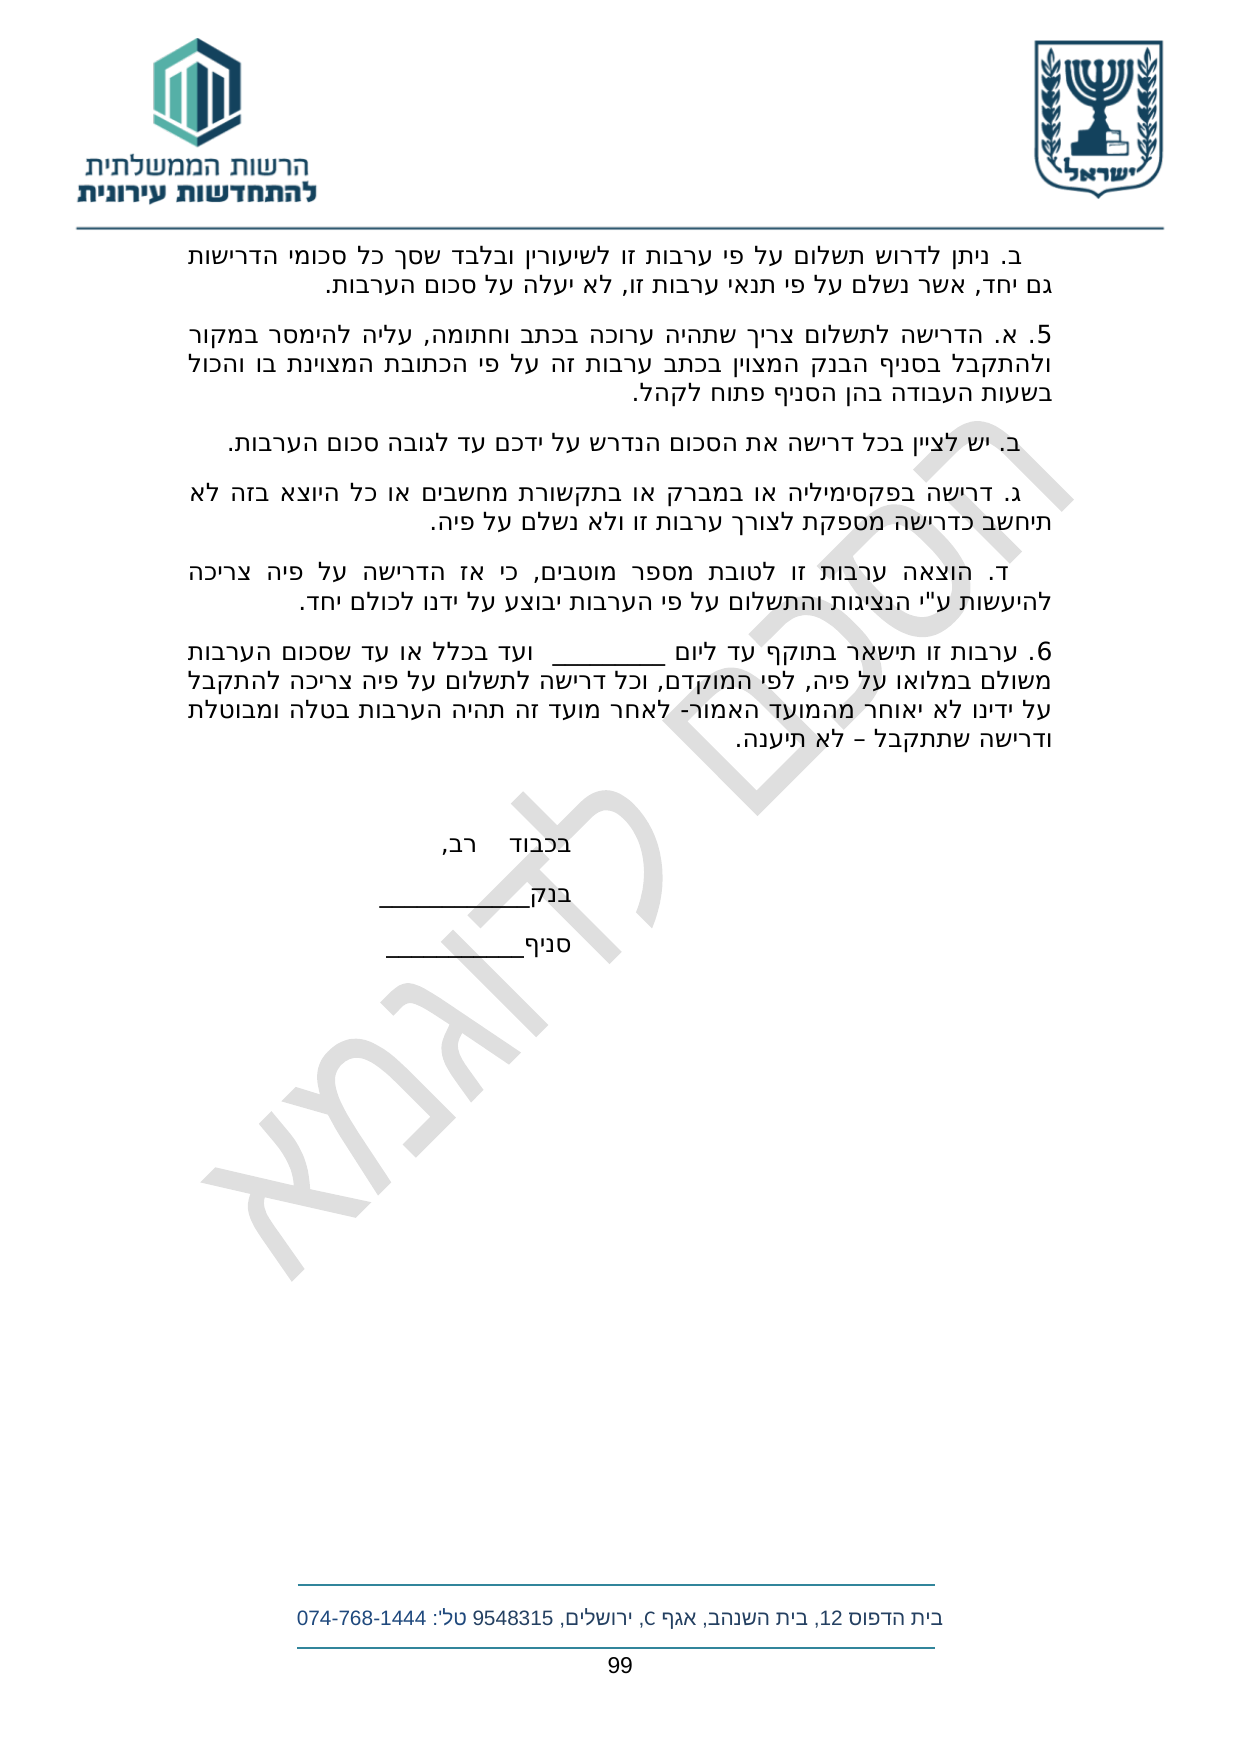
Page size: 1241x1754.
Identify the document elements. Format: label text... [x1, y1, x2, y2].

text ב. ניתן לדרוש תשלום על פי ערבות זו לשיעורין ובלבד שסך כל סכומי הדרישות גם יחד, אשר נשלם על פי תנאי ערבות זו, לא יעלה על סכום הערבות. [187, 150, 1053, 299]
text ד. הוצאה ערבות זו לטובת מספר מוטבים, כי אז הדרישה על פיה צריכה להיעשות ע"י הנציגות והתשלום על פי הערבות יבוצע על ידנו לכולם יחד. [187, 558, 1053, 616]
text בכבוד רב, [187, 829, 571, 858]
text 5. א. הדרישה לתשלום צריך שתהיה ערוכה בכתב וחתומה, עליה להימסר במקור ולהתקבל בסניף הבנק המצוין בכתב ערבות זה על פי הכתובת המצוינת בו והכול בשעות העבודה בהן הסניף פתוח לקהל. [187, 320, 1053, 408]
picture [0, 38, 1241, 241]
text ב. יש לציין בכל דרישה את הסכום הנדרש על ידכם עד לגובה סכום הערבות. [187, 428, 1053, 458]
text בנק____________ [187, 879, 571, 908]
text 6. ערבות זו תישאר בתוקף עד ליום _________ ועד בכלל או עד שסכום הערבות משולם במלואו על פיה, לפי המוקדם, וכל דרישה לתשלום על פיה צריכה להתקבל על ידינו לא יאוחר מהמועד האמור- לאחר מועד זה תהיה הערבות בטלה ומבוטלת ודרישה שתתקבל – לא תיענה. [187, 637, 1053, 753]
text סניף___________ [187, 929, 571, 958]
text ג. דרישה בפקסימיליה או במברק או בתקשורת מחשבים או כל היוצא בזה לא תיחשב כדרישה מספקת לצורך ערבות זו ולא נשלם על פיה. [187, 478, 1053, 537]
